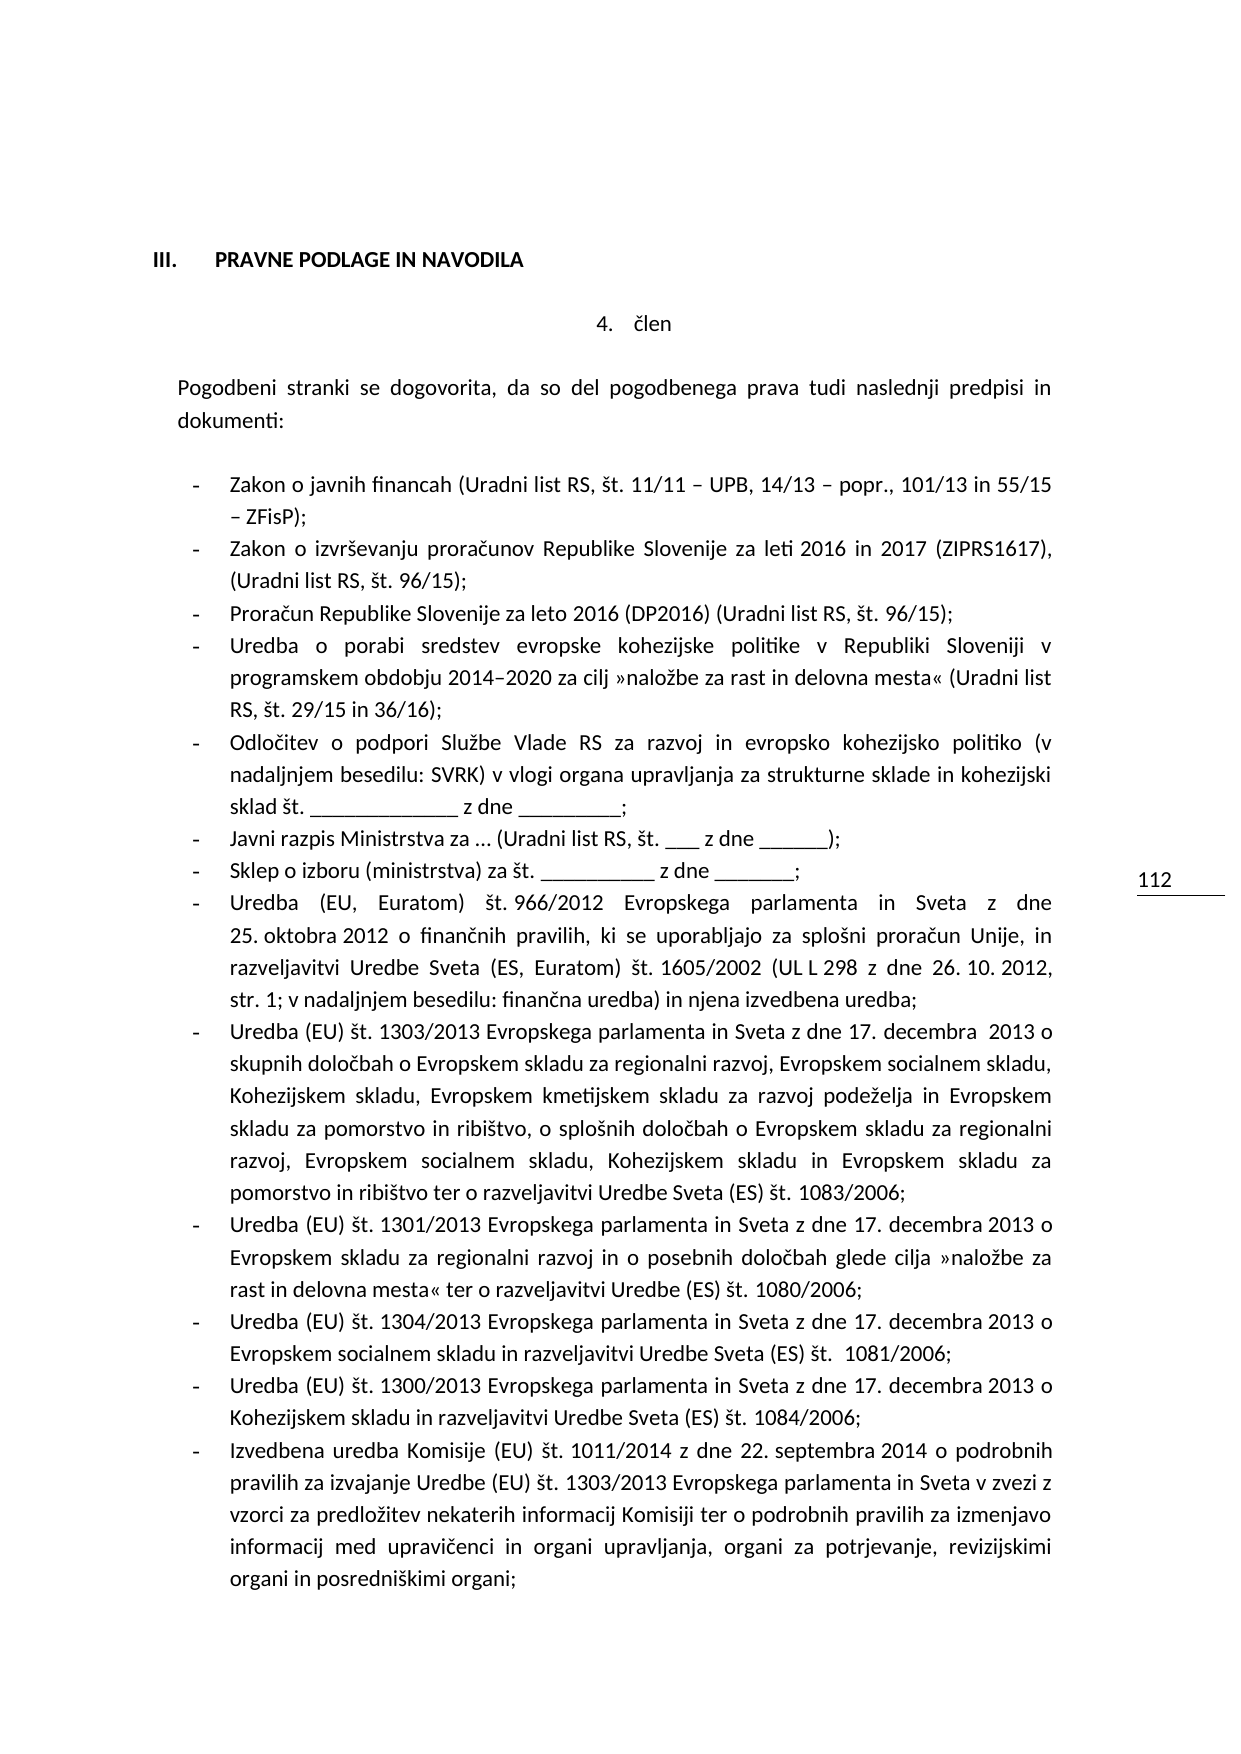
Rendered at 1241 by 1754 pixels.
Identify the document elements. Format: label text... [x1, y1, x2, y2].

list Sklep o izboru (ministrstva) za št. __________ z dne _______; [192, 856, 1053, 884]
list Uredba (EU) št. 1301/2013 Evropskega parlamenta in Sveta z dne 17. decembra 2013 o Evropskem skladu za regionalni razvoj in o posebnih določbah glede cilja »naložbe za rast in delovna mesta« ter o razveljavitvi Uredbe (ES) št. 1080/2006; [192, 1210, 1053, 1303]
list Uredba (EU) št. 1304/2013 Evropskega parlamenta in Sveta z dne 17. decembra 2013 o Evropskem socialnem skladu in razveljavitvi Uredbe Sveta (ES) št. 1081/2006; [192, 1307, 1053, 1367]
list Zakon o izvrševanju proračunov Republike Slovenije za leti 2016 in 2017 (ZIPRS1617), (Uradni list RS, št. 96/15); [192, 534, 1053, 595]
list člen [215, 309, 1053, 337]
list PRAVNE PODLAGE IN NAVODILA [177, 245, 1053, 273]
list Proračun Republike Slovenije za leto 2016 (DP2016) (Uradni list RS, št. 96/15); [192, 599, 1053, 627]
list Uredba (EU) št. 1303/2013 Evropskega parlamenta in Sveta z dne 17. decembra 2013 o skupnih določbah o Evropskem skladu za regionalni razvoj, Evropskem socialnem skladu, Kohezijskem skladu, Evropskem kmetijskem skladu za razvoj podeželja in Evropskem skladu za pomorstvo in ribištvo, o splošnih določbah o Evropskem skladu za regionalni razvoj, Evropskem socialnem skladu, Kohezijskem skladu in Evropskem skladu za pomorstvo in ribištvo ter o razveljavitvi Uredbe Sveta (ES) št. 1083/2006; [192, 1017, 1053, 1206]
list Uredba (EU, Euratom) št. 966/2012 Evropskega parlamenta in Sveta z dne 25. oktobra 2012 o finančnih pravilih, ki se uporabljajo za splošni proračun Unije, in razveljavitvi Uredbe Sveta (ES, Euratom) št. 1605/2002 (UL L 298 z dne 26. 10. 2012, str. 1; v nadaljnjem besedilu: finančna uredba) in njena izvedbena uredba; [192, 888, 1053, 1013]
list Uredba o porabi sredstev evropske kohezijske politike v Republiki Sloveniji v programskem obdobju 2014–2020 za cilj »naložbe za rast in delovna mesta« (Uradni list RS, št. 29/15 in 36/16); [192, 631, 1053, 723]
list Uredba (EU) št. 1300/2013 Evropskega parlamenta in Sveta z dne 17. decembra 2013 o Kohezijskem skladu in razveljavitvi Uredbe Sveta (ES) št. 1084/2006; [192, 1371, 1053, 1432]
list Zakon o javnih financah (Uradni list RS, št. 11/11 – UPB, 14/13 – popr., 101/13 in 55/15 – ZFisP); [192, 470, 1053, 530]
list Javni razpis Ministrstva za … (Uradni list RS, št. ___ z dne ______); [192, 824, 1053, 852]
list Izvedbena uredba Komisije (EU) št. 1011/2014 z dne 22. septembra 2014 o podrobnih pravilih za izvajanje Uredbe (EU) št. 1303/2013 Evropskega parlamenta in Sveta v zvezi z vzorci za predložitev nekaterih informacij Komisiji ter o podrobnih pravilih za izmenjavo informacij med upravičenci in organi upravljanja, organi za potrjevanje, revizijskimi organi in posredniškimi organi; [192, 1436, 1053, 1592]
list Odločitev o podpori Službe Vlade RS za razvoj in evropsko kohezijsko politiko (v nadaljnjem besedilu: SVRK) v vlogi organa upravljanja za strukturne sklade in kohezijski sklad št. _____________ z dne _________; [192, 728, 1053, 820]
text Pogodbeni stranki se dogovorita, da so del pogodbenega prava tudi naslednji predpisi in dokumenti: [177, 373, 1053, 434]
